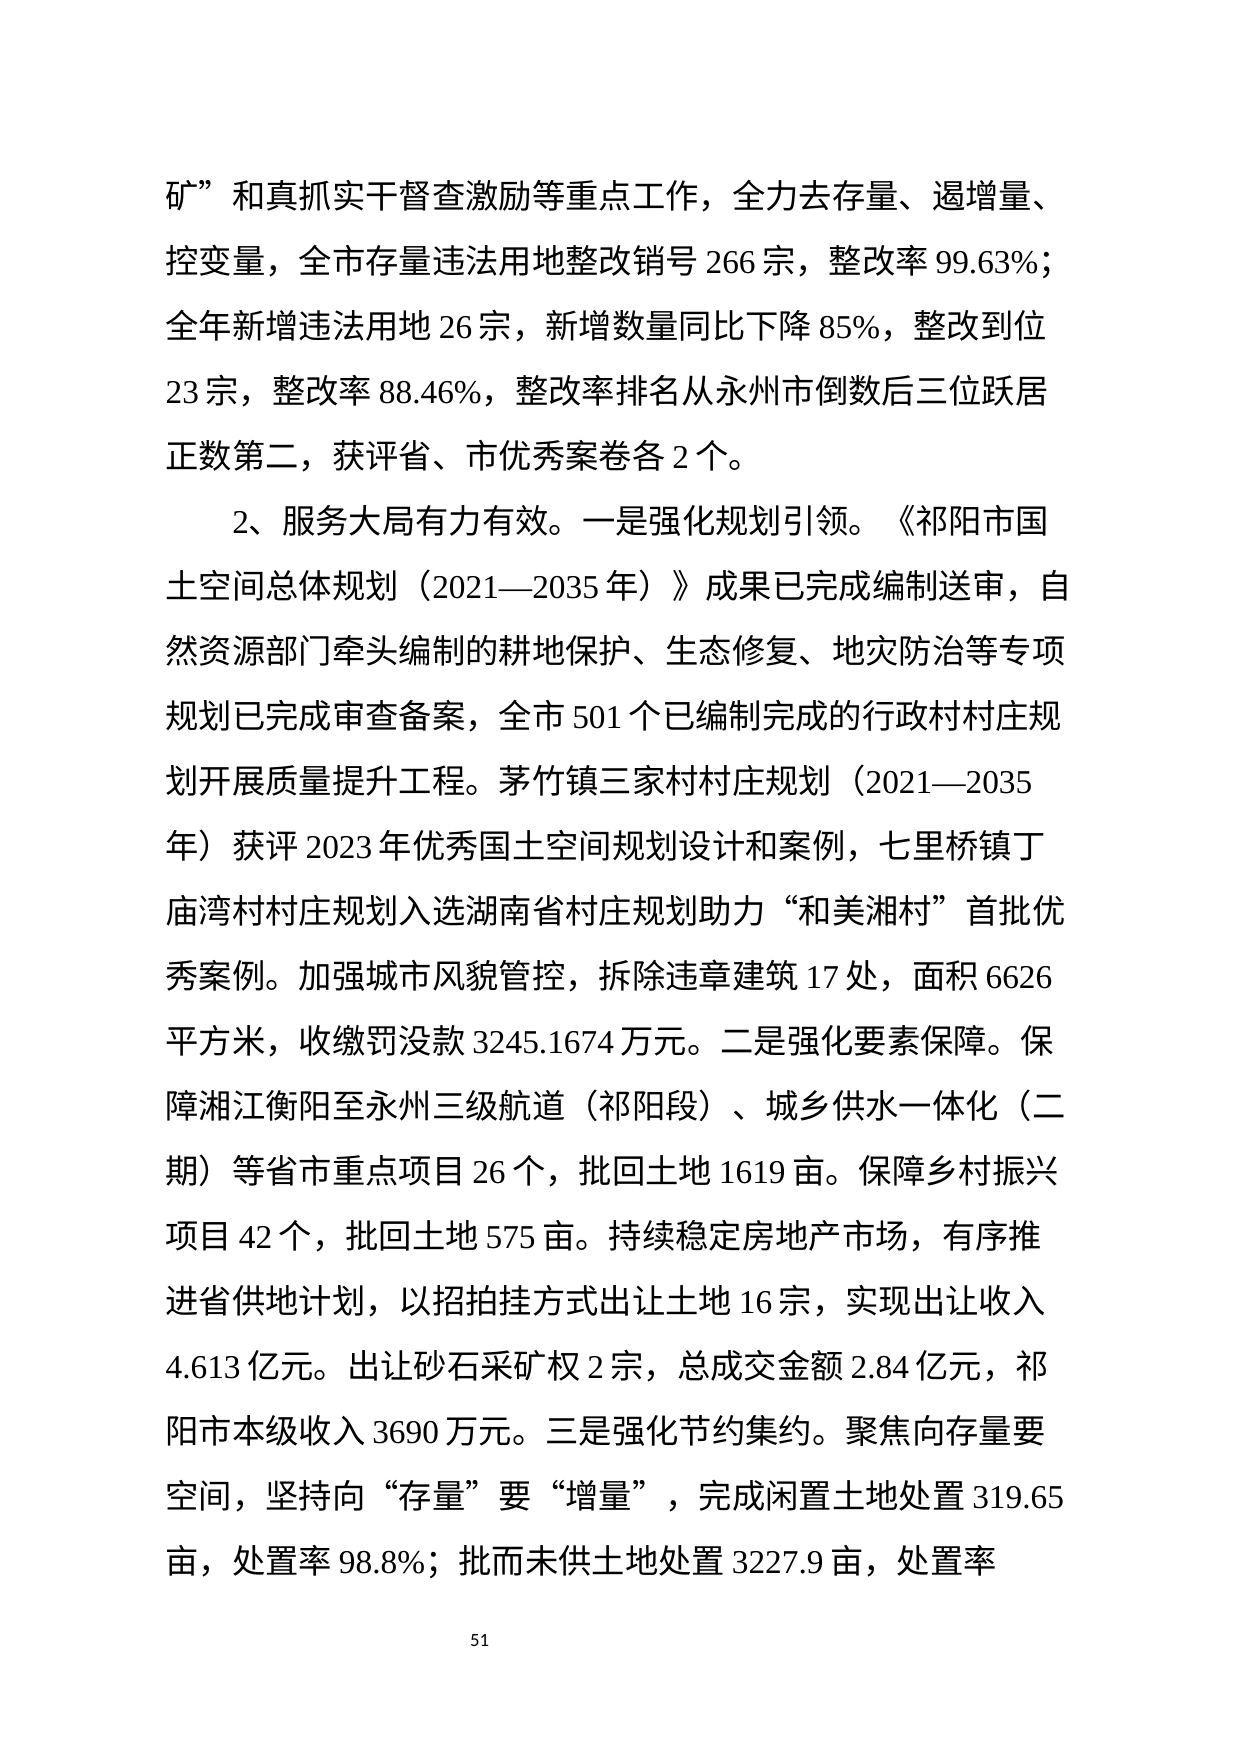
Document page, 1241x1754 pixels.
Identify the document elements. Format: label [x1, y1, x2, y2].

text [165, 487, 1075, 1592]
text [165, 162, 1075, 487]
